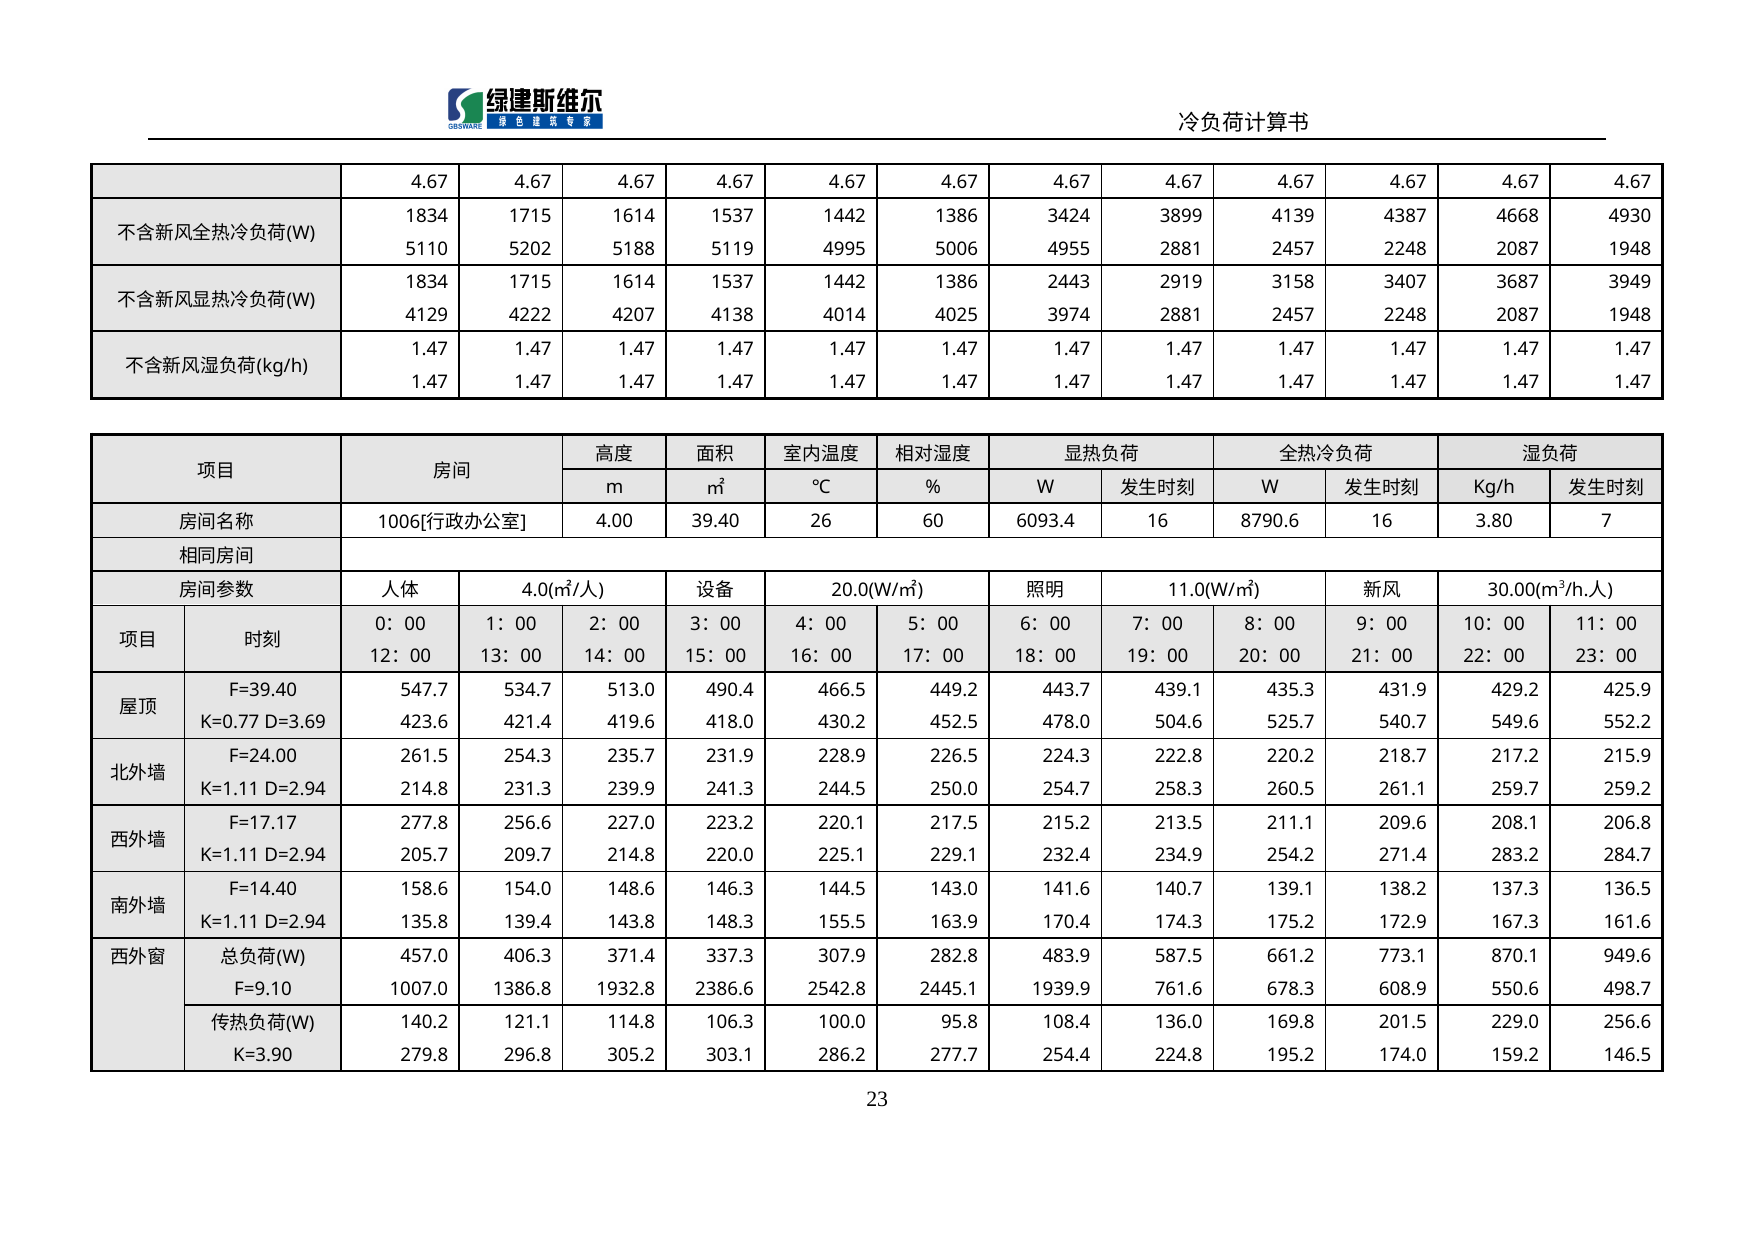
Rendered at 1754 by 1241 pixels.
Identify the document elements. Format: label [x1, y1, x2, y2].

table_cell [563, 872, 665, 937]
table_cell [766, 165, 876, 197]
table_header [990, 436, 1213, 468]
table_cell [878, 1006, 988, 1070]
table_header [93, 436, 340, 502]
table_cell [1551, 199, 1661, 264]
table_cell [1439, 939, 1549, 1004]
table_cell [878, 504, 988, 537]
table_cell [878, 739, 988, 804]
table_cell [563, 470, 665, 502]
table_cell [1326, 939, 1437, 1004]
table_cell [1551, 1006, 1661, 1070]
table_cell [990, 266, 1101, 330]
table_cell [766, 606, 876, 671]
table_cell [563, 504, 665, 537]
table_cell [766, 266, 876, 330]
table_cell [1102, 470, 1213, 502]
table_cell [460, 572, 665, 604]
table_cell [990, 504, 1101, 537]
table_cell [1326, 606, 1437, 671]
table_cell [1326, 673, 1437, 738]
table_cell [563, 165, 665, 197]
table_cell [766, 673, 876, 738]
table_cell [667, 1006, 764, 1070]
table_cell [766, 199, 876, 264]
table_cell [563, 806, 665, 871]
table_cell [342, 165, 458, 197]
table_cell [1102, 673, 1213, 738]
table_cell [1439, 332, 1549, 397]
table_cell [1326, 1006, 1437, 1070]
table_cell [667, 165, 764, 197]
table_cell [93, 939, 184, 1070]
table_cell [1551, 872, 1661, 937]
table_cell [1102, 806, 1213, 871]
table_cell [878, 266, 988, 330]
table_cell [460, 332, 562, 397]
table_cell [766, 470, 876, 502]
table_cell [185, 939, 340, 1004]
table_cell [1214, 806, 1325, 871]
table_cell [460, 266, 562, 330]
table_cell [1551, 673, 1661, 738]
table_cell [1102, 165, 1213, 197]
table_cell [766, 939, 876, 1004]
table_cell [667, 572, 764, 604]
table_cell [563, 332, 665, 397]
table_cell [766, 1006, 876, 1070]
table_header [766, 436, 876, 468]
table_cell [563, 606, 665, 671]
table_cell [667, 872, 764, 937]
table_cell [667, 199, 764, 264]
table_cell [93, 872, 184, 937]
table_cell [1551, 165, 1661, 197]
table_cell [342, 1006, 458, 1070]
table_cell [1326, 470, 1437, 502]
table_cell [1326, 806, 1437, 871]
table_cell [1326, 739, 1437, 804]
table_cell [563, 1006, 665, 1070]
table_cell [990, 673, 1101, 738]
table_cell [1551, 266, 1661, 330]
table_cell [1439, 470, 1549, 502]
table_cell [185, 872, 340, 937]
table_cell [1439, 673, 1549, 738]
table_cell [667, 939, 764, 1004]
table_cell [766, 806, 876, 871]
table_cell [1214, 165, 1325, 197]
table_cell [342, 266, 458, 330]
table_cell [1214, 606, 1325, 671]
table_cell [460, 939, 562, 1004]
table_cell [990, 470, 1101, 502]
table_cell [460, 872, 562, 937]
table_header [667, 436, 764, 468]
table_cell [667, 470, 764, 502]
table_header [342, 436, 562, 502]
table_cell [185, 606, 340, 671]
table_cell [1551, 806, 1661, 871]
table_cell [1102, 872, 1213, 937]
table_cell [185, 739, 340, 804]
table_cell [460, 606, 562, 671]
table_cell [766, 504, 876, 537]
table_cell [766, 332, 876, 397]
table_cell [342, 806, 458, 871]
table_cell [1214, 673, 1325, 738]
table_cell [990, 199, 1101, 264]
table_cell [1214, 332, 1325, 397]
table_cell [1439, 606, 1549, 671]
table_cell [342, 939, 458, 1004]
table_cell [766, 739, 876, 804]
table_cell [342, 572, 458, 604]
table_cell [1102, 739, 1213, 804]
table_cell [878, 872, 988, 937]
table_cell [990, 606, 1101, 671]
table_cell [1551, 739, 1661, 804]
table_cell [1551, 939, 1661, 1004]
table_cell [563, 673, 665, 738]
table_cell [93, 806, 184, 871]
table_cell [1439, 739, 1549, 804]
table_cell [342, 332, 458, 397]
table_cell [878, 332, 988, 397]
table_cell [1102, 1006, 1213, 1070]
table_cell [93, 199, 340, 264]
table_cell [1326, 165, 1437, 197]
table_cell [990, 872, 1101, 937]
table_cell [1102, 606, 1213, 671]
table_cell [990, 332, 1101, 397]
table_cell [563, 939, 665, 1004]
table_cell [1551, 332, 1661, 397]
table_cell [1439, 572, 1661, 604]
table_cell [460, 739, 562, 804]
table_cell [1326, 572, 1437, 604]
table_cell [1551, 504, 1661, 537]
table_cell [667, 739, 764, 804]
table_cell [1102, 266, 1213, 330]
picture [444, 88, 604, 130]
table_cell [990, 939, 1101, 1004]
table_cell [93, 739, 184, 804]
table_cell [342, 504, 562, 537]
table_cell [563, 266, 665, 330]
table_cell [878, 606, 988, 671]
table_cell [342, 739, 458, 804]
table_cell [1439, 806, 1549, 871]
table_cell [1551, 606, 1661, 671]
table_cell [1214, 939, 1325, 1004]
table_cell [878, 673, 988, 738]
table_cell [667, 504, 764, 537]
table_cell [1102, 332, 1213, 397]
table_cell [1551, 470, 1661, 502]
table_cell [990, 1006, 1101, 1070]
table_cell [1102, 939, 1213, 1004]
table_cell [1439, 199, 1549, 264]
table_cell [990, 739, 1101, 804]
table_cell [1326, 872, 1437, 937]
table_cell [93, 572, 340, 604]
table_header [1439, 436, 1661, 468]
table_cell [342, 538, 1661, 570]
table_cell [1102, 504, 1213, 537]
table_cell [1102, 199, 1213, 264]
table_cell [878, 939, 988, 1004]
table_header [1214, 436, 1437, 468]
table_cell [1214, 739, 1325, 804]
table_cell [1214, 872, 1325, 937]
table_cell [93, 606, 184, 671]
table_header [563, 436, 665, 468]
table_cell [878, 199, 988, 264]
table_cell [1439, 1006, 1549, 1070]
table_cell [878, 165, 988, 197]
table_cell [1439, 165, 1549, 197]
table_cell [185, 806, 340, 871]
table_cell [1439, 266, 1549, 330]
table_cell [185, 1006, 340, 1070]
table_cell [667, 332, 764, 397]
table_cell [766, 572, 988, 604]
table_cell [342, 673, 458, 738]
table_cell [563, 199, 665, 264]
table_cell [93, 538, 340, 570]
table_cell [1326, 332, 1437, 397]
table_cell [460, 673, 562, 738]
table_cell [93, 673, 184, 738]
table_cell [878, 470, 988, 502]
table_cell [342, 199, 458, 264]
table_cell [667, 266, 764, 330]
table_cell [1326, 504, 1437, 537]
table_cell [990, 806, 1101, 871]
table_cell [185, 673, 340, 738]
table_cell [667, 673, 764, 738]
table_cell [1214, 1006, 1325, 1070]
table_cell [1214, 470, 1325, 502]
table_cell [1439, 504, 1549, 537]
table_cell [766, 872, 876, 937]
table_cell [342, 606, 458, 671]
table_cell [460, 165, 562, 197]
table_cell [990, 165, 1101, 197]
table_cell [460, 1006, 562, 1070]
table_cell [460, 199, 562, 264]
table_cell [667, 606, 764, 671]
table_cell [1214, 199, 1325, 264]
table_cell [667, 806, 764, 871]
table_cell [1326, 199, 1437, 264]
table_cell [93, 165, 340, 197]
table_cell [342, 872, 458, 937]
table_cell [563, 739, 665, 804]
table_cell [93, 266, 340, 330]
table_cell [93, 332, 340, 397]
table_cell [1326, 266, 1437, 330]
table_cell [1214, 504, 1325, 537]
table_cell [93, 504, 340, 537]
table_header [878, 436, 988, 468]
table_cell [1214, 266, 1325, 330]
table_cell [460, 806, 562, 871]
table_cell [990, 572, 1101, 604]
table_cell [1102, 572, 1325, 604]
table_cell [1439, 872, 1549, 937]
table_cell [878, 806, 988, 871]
